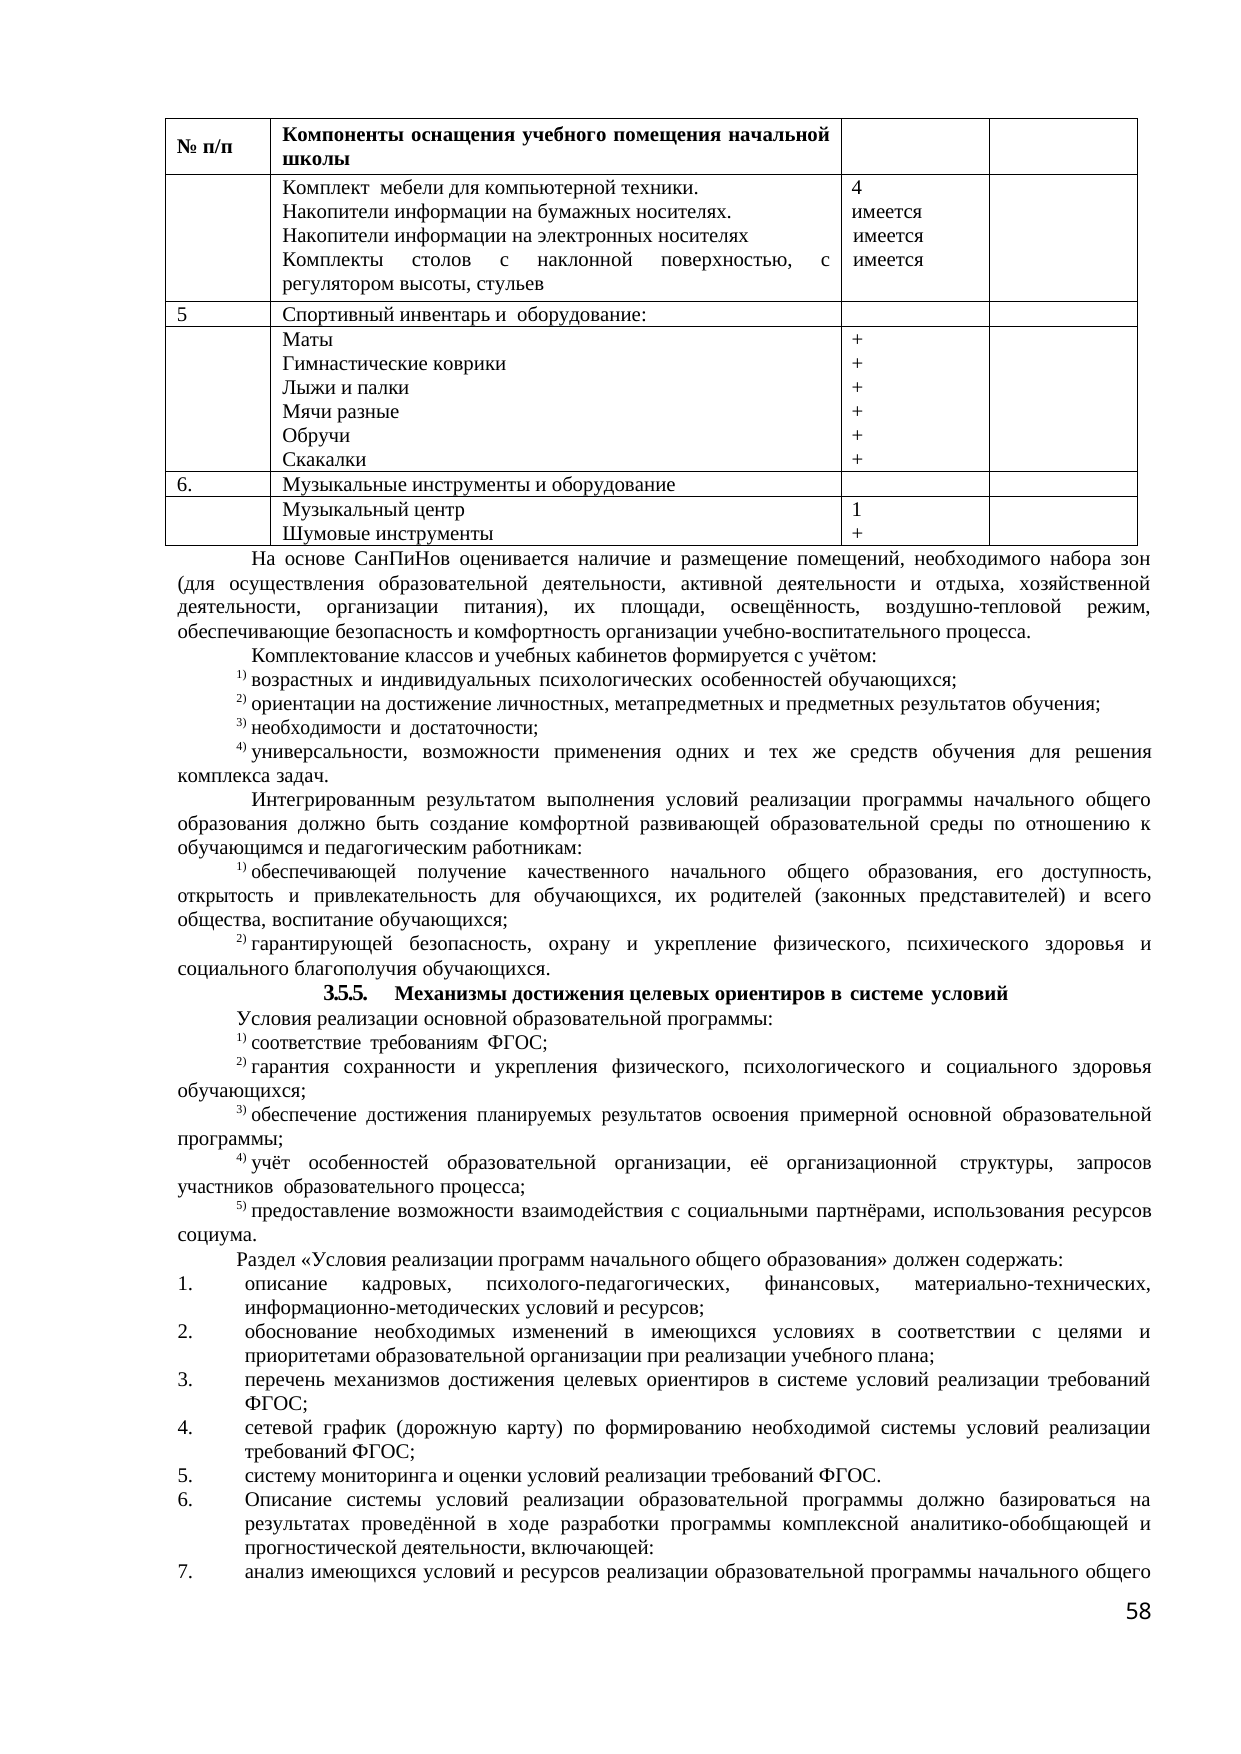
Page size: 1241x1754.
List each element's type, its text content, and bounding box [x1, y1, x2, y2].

text Интегрированным результатом выполнения условий реализации программы начального общего образования должно быть создание комфортной развивающей образовательной среды по отношению к обучающимся и педагогическим работникам: [177, 787, 1152, 859]
list гарантия сохранности и укрепления физического, психологического и социального здоровья обучающихся; [177, 1054, 1152, 1102]
subtitle Механизмы достижения целевых ориентиров в системе условий [177, 979, 1152, 1006]
text Раздел «Условия реализации программ начального общего образования» должен содержать: [177, 1246, 1152, 1271]
table_header [842, 119, 989, 173]
table_cell [990, 327, 1137, 471]
list перечень механизмов достижения целевых ориентиров в системе условий реализации требований ФГОС; [177, 1367, 1152, 1415]
table_cell Маты Гимнастические коврики Лыжи и палки Мячи разные Обручи Скакалки [271, 327, 841, 471]
table_cell [166, 327, 270, 471]
table_cell [842, 302, 989, 326]
table_cell Комплект мебели для компьютерной техники. Накопители информации на бумажных носителях. Накопители информации на электронных носителях Комплекты столов с наклонной поверхностью, с регулятором высоты, стульев [271, 175, 841, 301]
table_cell 1 + [842, 497, 989, 545]
table_cell 5 [166, 302, 270, 326]
table_cell [990, 497, 1137, 545]
list ориентации на достижение личностных, метапредметных и предметных результатов обучения; [177, 691, 1152, 715]
table_cell [166, 497, 270, 545]
list необходимости и достаточности; [177, 715, 1152, 739]
table_header № п/п [166, 119, 270, 173]
list предоставление возможности взаимодействия с социальными партнёрами, использования ресурсов социума. [177, 1198, 1152, 1246]
table_cell 4 имеется имеется имеется [842, 175, 989, 301]
list универсальности, возможности применения одних и тех же средств обучения для решения комплекса задач. [177, 739, 1152, 787]
text Условия реализации основной образовательной программы: [177, 1006, 1152, 1030]
table_cell + + + + + + [842, 327, 989, 471]
table_cell Спортивный инвентарь и оборудование: [271, 302, 841, 326]
text На основе СанПиНов оценивается наличие и размещение помещений, необходимого набора зон (для осуществления образовательной деятельности, активной деятельности и отдыха, хозяйственной деятельности, организации питания), их площади, освещённость, воздушно-тепловой режим, обеспечивающие безопасность и комфортность организации учебно-воспитательного процесса. [177, 546, 1152, 643]
list гарантирующей безопасность, охрану и укрепление физического, психического здоровья и социального благополучия обучающихся. [177, 931, 1152, 979]
list соответствие требованиям ФГОС; [177, 1030, 1152, 1054]
table_cell [990, 472, 1137, 496]
table_cell 6. [166, 472, 270, 496]
table_cell Музыкальный центр Шумовые инструменты [271, 497, 841, 545]
table_cell Музыкальные инструменты и оборудование [271, 472, 841, 496]
list возрастных и индивидуальных психологических особенностей обучающихся; [177, 667, 1152, 691]
list описание кадровых, психолого-педагогических, финансовых, материально-технических, информационно-методических условий и ресурсов; [177, 1271, 1152, 1319]
table_cell [990, 175, 1137, 301]
list Описание системы условий реализации образовательной программы должно базироваться на результатах проведённой в ходе разработки программы комплексной аналитико-обобщающей и прогностической деятельности, включающей: [177, 1487, 1152, 1559]
text Комплектование классов и учебных кабинетов формируется с учётом: [177, 643, 1152, 667]
table_cell [166, 175, 270, 301]
table_header Компоненты оснащения учебного помещения начальной школы [271, 119, 841, 173]
list обоснование необходимых изменений в имеющихся условиях в соответствии с целями и приоритетами образовательной организации при реализации учебного плана; [177, 1319, 1152, 1367]
list обеспечивающей получение качественного начального общего образования, его доступность, открытость и привлекательность для обучающихся, их родителей (законных представителей) и всего общества, воспитание обучающихся; [177, 859, 1152, 931]
list систему мониторинга и оценки условий реализации требований ФГОС. [177, 1463, 1152, 1487]
list сетевой график (дорожную карту) по формированию необходимой системы условий реализации требований ФГОС; [177, 1415, 1152, 1463]
list учёт особенностей образовательной организации, её организационной структуры, запросов участников образовательного процесса; [177, 1150, 1152, 1198]
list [177, 1559, 1152, 1583]
list обеспечение достижения планируемых результатов освоения примерной основной образовательной программы; [177, 1102, 1152, 1150]
table_cell [990, 302, 1137, 326]
table_header [990, 119, 1137, 173]
table_cell [842, 472, 989, 496]
